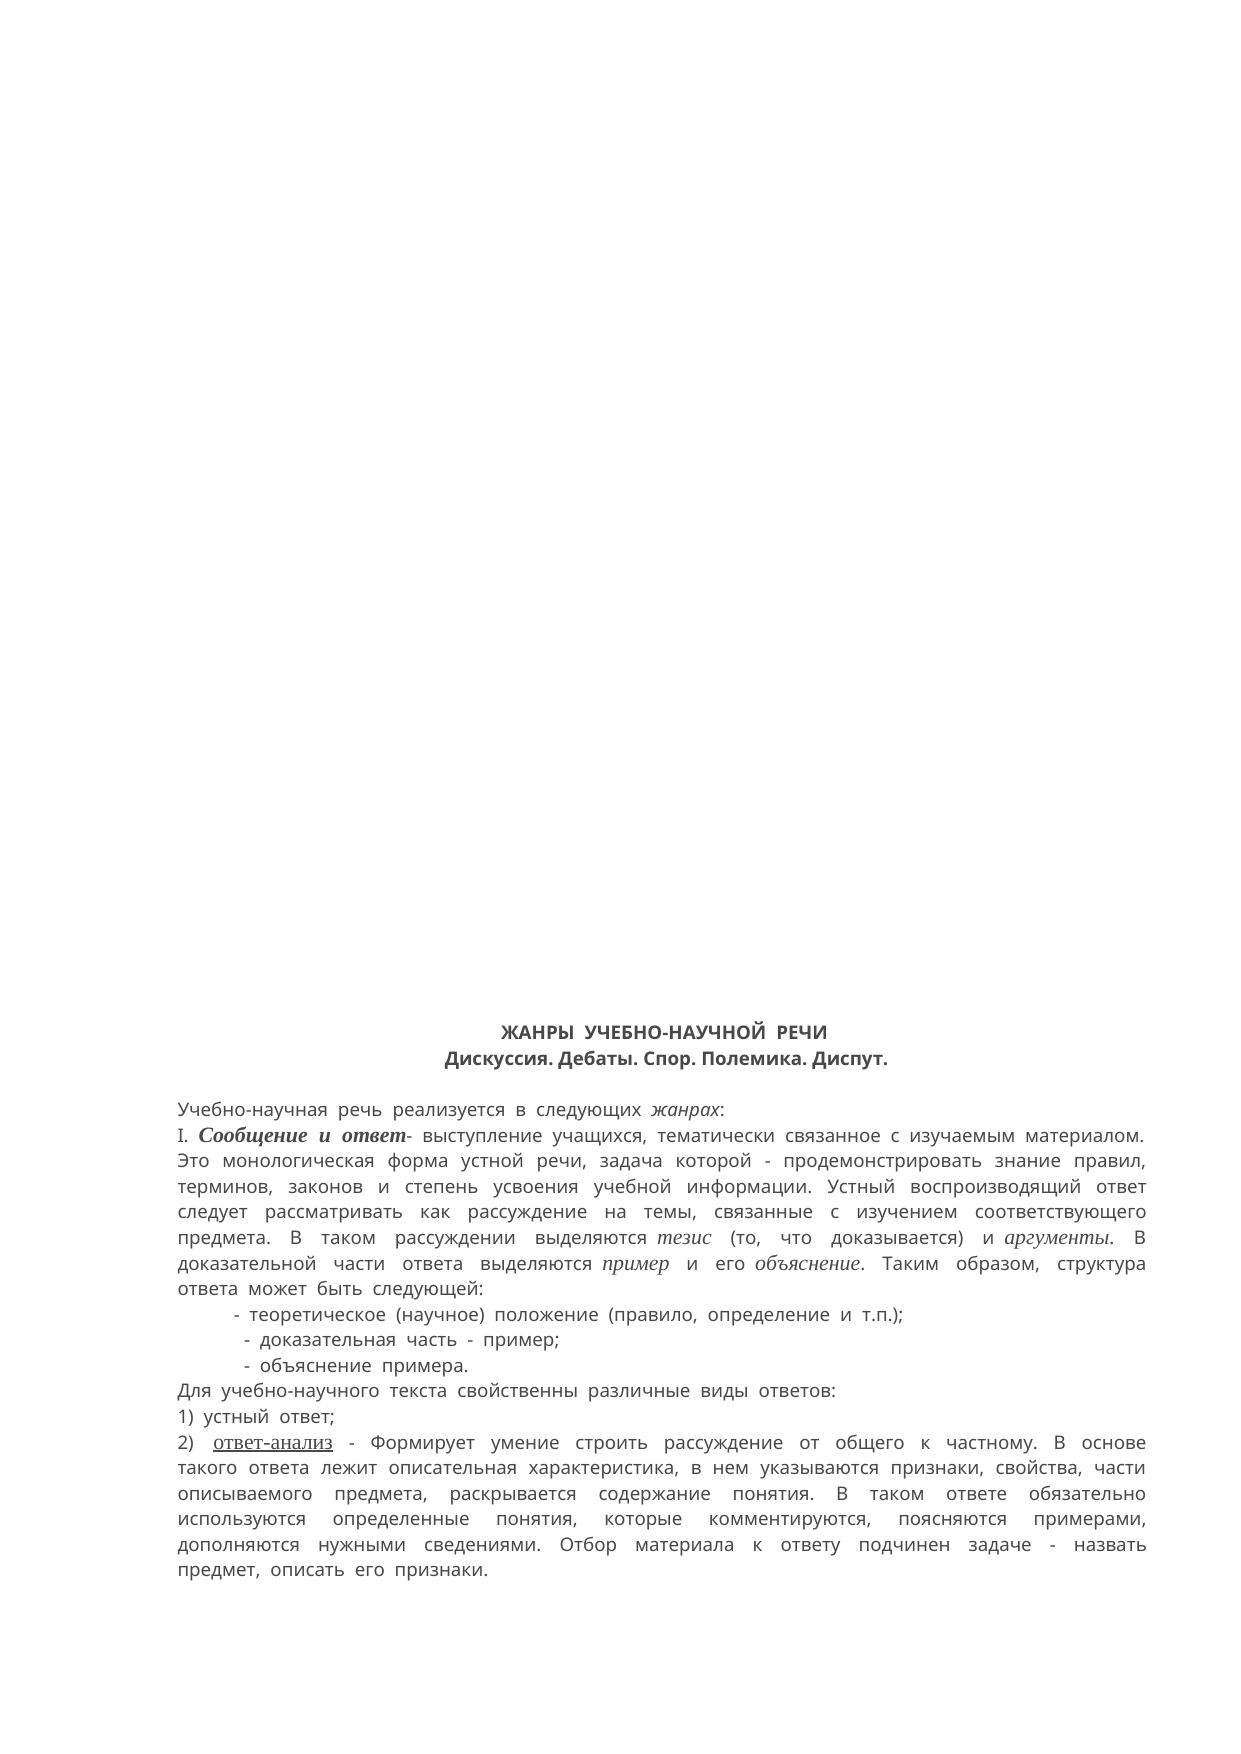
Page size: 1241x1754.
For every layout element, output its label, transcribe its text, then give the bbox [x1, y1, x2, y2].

text 1) устный ответ; [177, 1403, 1152, 1429]
text Для учебно-научного текста свойственны различные виды ответов: [177, 1378, 1152, 1403]
text 2) ответ-анализ - Формирует умение строить рассуждение от общего к частному. В основе такого ответа лежит описательная характеристика, в нем указываются признаки, свойства, части описываемого предмета, раскрывается содержание понятия. В таком ответе обязательно используются определенные понятия, которые комментируются, поясняются примерами, дополняются нужными сведениями. Отбор материала к ответу подчинен задаче - назвать предмет, описать его признаки. [177, 1429, 1152, 1582]
text Дискуссия. Дебаты. Спор. Полемика. Диспут. [181, 1045, 1152, 1071]
text - объяснение примера. [244, 1352, 1152, 1378]
text - теоретическое (научное) положение (правило, определение и т.п.); [233, 1301, 1152, 1327]
text Учебно-научная речь реализуется в следующих жанрах: [177, 1096, 1152, 1122]
text I. Сообщение и ответ- выступление учащихся, тематически связанное с изучаемым материалом. Это монологическая форма устной речи, задача которой - продемонстрировать знание правил, терминов, законов и степень усвоения учебной информации. Устный воспроизводящий ответ следует рассматривать как рассуждение на темы, связанные с изучением соответствующего предмета. В таком рассуждении выделяются тезис (то, что доказывается) и аргументы. В доказательной части ответа выделяются пример и его объяснение. Таким образом, структура ответа может быть следующей: [177, 1122, 1152, 1301]
text ЖАНРЫ УЧЕБНО-НАУЧНОЙ РЕЧИ [181, 1019, 1152, 1045]
text - доказательная часть - пример; [244, 1327, 1152, 1352]
